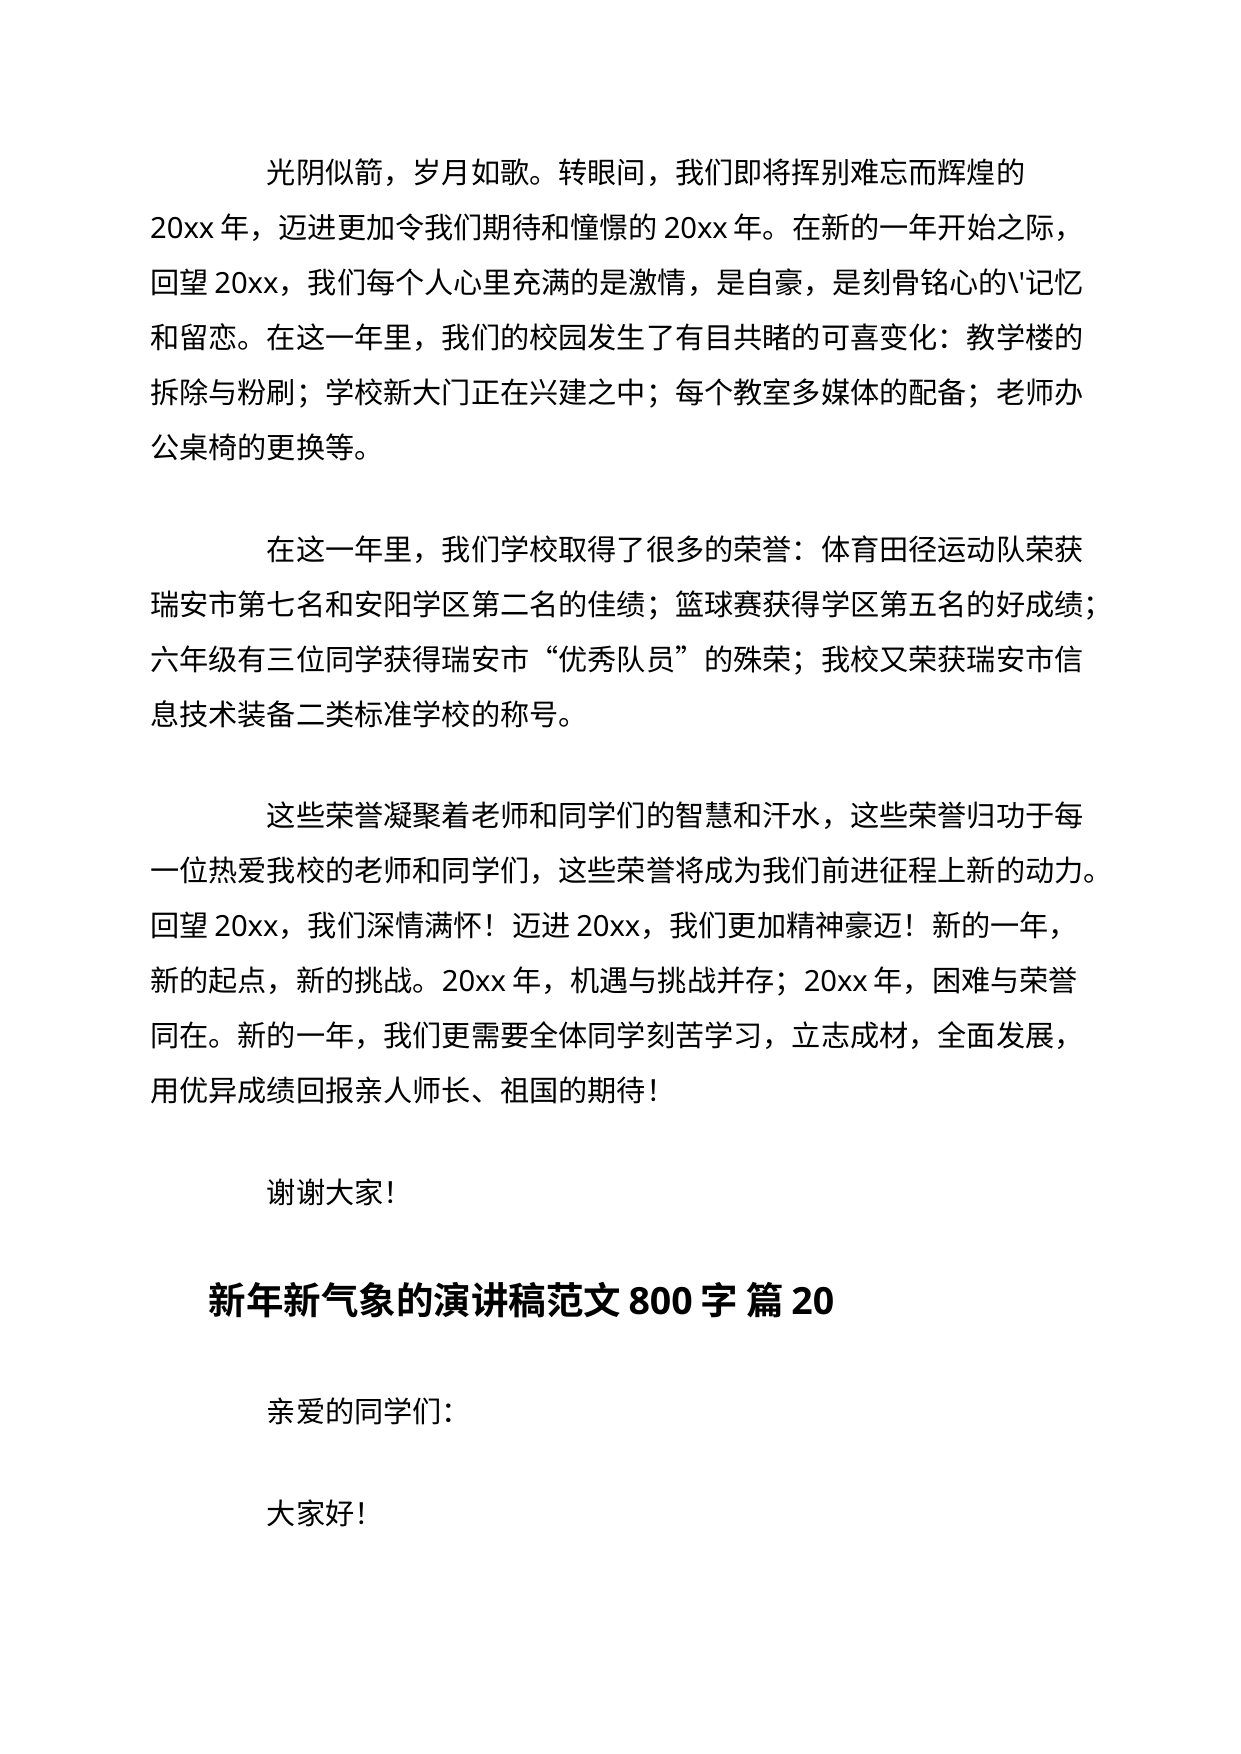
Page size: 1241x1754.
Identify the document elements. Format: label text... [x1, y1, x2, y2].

text 新年新气象的演讲稿范文800字 篇20 [150, 1271, 1090, 1326]
text 在这一年里，我们学校取得了很多的荣誉：体育田径运动队荣获瑞安市第七名和安阳学区第二名的佳绩；篮球赛获得学区第五名的好成绩；六年级有三位同学获得瑞安市“优秀队员”的殊荣；我校又荣获瑞安市信息技术装备二类标准学校的称号。 [150, 526, 1090, 733]
text 谢谢大家！ [150, 1169, 1090, 1212]
text 光阴似箭，岁月如歌。转眼间，我们即将挥别难忘而辉煌的20xx年，迈进更加令我们期待和憧憬的20xx年。在新的一年开始之际，回望20xx，我们每个人心里充满的是激情，是自豪，是刻骨铭心的\'记忆和留恋。在这一年里，我们的校园发生了有目共睹的可喜变化：教学楼的拆除与粉刷；学校新大门正在兴建之中；每个教室多媒体的配备；老师办公桌椅的更换等。 [150, 150, 1090, 467]
text 亲爱的同学们： [150, 1389, 1090, 1431]
text 大家好！ [150, 1491, 1090, 1533]
text 这些荣誉凝聚着老师和同学们的智慧和汗水，这些荣誉归功于每一位热爱我校的老师和同学们，这些荣誉将成为我们前进征程上新的动力。回望20xx，我们深情满怀！迈进20xx，我们更加精神豪迈！新的一年，新的起点，新的挑战。20xx年，机遇与挑战并存；20xx年，困难与荣誉同在。新的一年，我们更需要全体同学刻苦学习，立志成材，全面发展，用优异成绩回报亲人师长、祖国的期待！ [150, 793, 1090, 1110]
